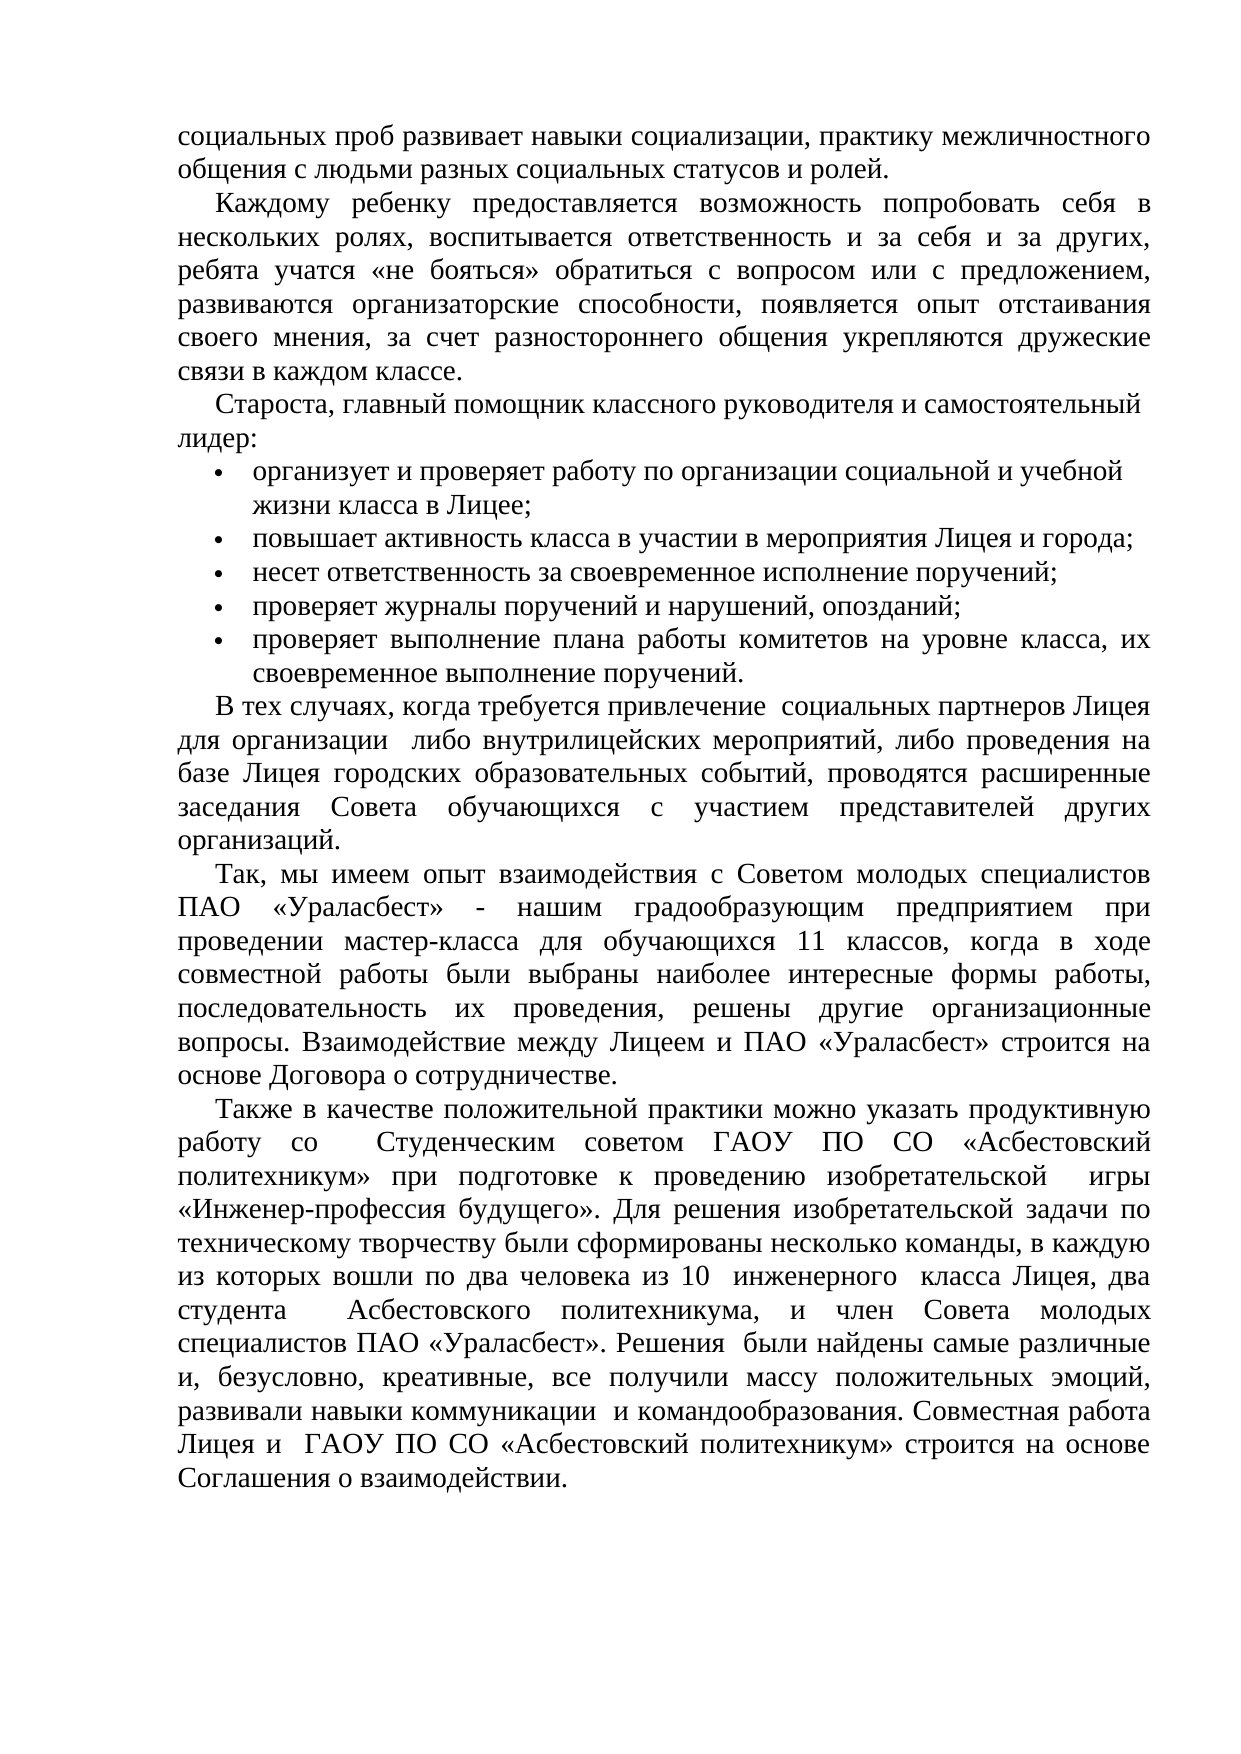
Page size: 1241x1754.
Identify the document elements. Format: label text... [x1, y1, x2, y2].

list проверяет выполнение плана работы комитетов на уровне класса, их своевременное выполнение поручений. [215, 621, 1152, 688]
list повышает активность класса в участии в мероприятия Лицея и города; [215, 521, 1152, 554]
list несет ответственность за своевременное исполнение поручений; [215, 554, 1152, 588]
list проверяет журналы поручений и нарушений, опозданий; [215, 588, 1152, 621]
text Каждому ребенку предоставляется возможность попробовать себя в нескольких ролях, воспитывается ответственность и за себя и за других, ребята учатся «не бояться» обратиться с вопросом или с предложением, развиваются организаторские способности, появляется опыт отстаивания своего мнения, за счет разностороннего общения укрепляются дружеские связи в каждом классе. [177, 185, 1152, 386]
text Также в качестве положительной практики можно указать продуктивную работу со Студенческим советом ГАОУ ПО СО «Асбестовский политехникум» при подготовке к проведению изобретательской игры «Инженер-профессия будущего». Для решения изобретательской задачи по техническому творчеству были сформированы несколько команды, в каждую из которых вошли по два человека из 10 инженерного класса Лицея, два студента Асбестовского политехникума, и член Совета молодых специалистов ПАО «Ураласбест». Решения были найдены самые различные и, безусловно, креативные, все получили массу положительных эмоций, развивали навыки коммуникации и командообразования. Совместная работа Лицея и ГАОУ ПО СО «Асбестовский политехникум» строится на основе Соглашения о взаимодействии. [177, 1091, 1152, 1493]
text Так, мы имеем опыт взаимодействия с Советом молодых специалистов ПАО «Ураласбест» - нашим градообразующим предприятием при проведении мастер-класса для обучающихся 11 классов, когда в ходе совместной работы были выбраны наиболее интересные формы работы, последовательность их проведения, решены другие организационные вопросы. Взаимодействие между Лицеем и ПАО «Ураласбест» строится на основе Договора о сотрудничестве. [177, 856, 1152, 1091]
text Староста, главный помощник классного руководителя и самостоятельный лидер: [177, 386, 1152, 453]
text В тех случаях, когда требуется привлечение социальных партнеров Лицея для организации либо внутрилицейских мероприятий, либо проведения на базе Лицея городских образовательных событий, проводятся расширенные заседания Совета обучающихся с участием представителей других организаций. [177, 688, 1152, 856]
list организует и проверяет работу по организации социальной и учебной жизни класса в Лицее; [215, 453, 1152, 521]
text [177, 118, 1152, 185]
